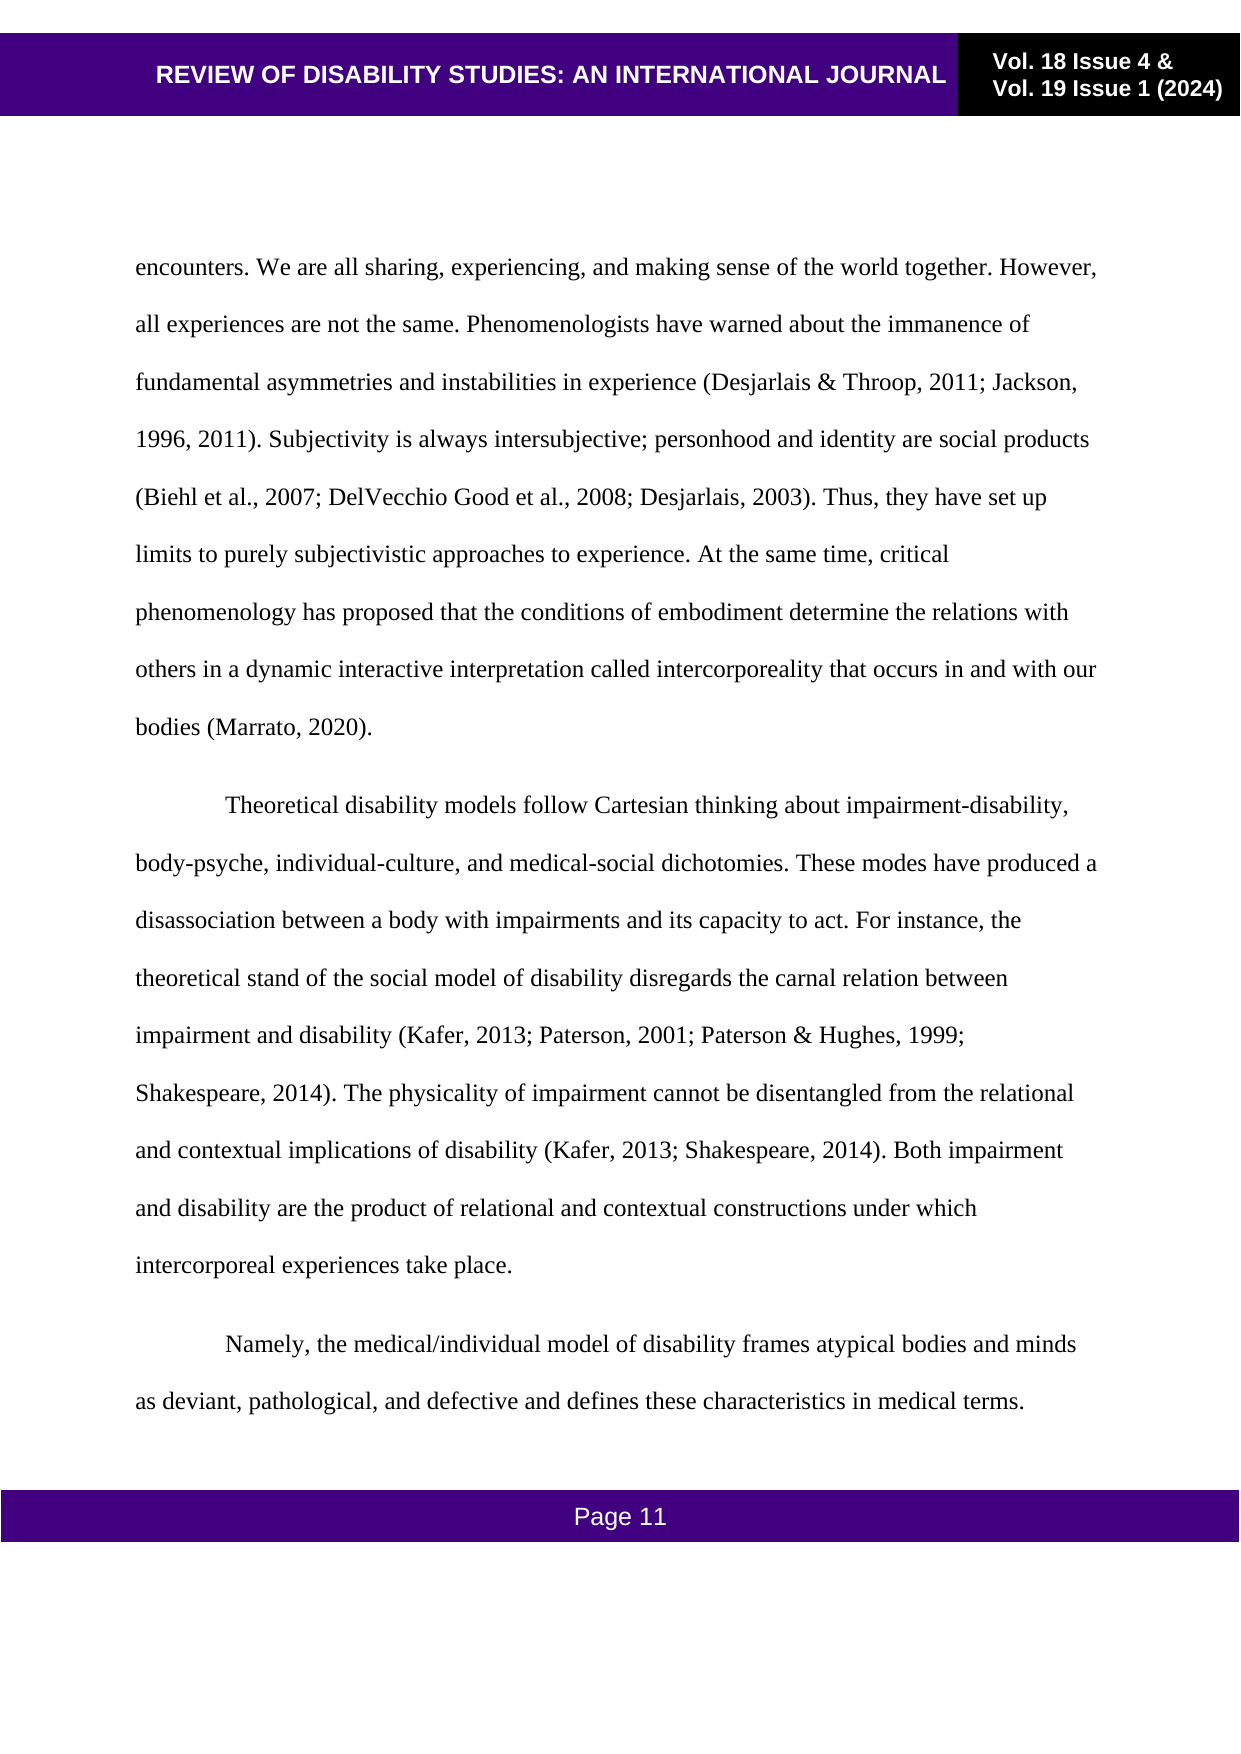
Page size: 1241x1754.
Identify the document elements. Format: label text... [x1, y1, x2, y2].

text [135, 1329, 1100, 1415]
text Theoretical disability models follow Cartesian thinking about impairment-disability, body-psyche, individual-culture, and medical-social dichotomies. These modes have produced a disassociation between a body with impairments and its capacity to act. For instance, the theoretical stand of the social model of disability disregards the carnal relation between impairment and disability (Kafer, 2013; Paterson, 2001; Paterson & Hughes, 1999; Shakespeare, 2014). The physicality of impairment cannot be disentangled from the relational and contextual implications of disability (Kafer, 2013; Shakespeare, 2014). Both impairment and disability are the product of relational and contextual constructions under which intercorporeal experiences take place. [135, 790, 1100, 1279]
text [135, 252, 1100, 741]
